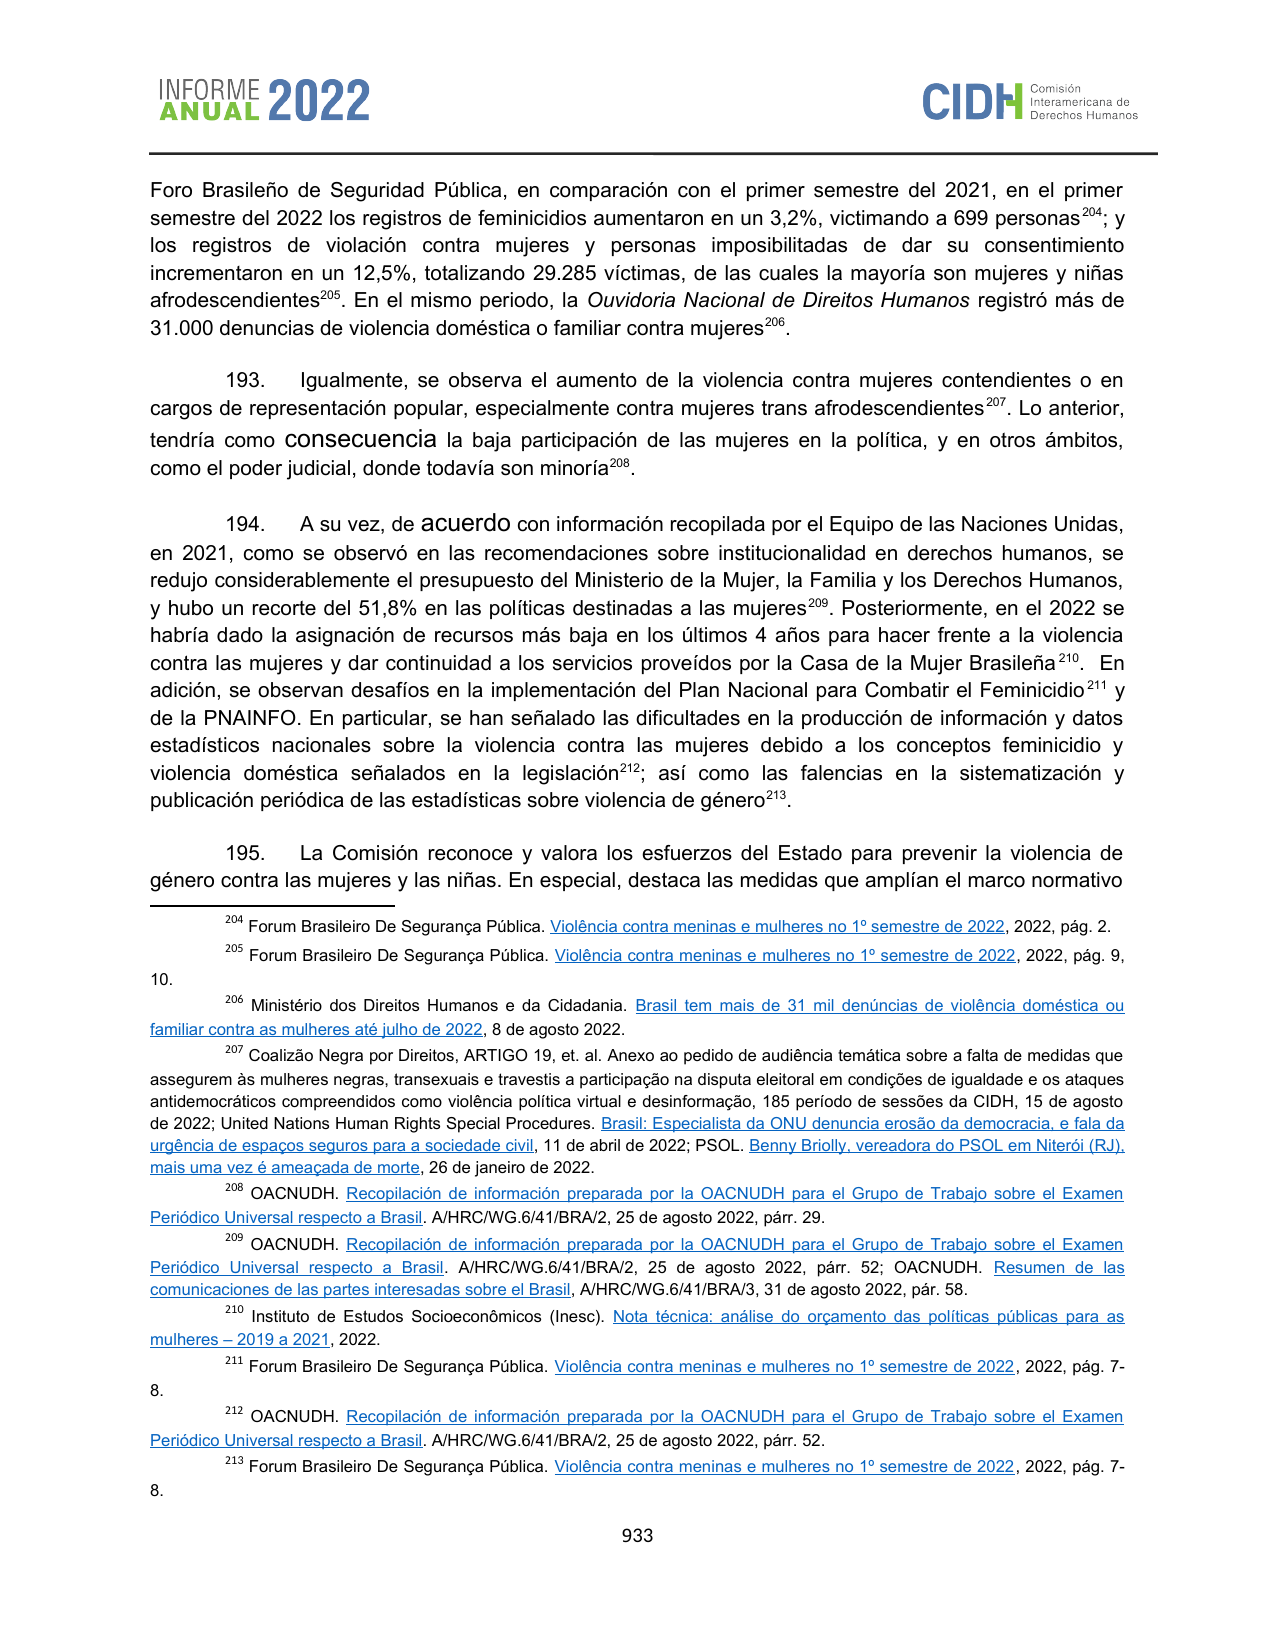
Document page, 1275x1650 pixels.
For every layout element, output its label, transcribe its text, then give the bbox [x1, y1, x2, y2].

picture [150, 73, 374, 126]
list La Comisión reconoce y valora los esfuerzos del Estado para prevenir la violencia de género contra las mujeres y las niñas. En especial, destaca las medidas que amplían el marco normativo de protección; que vinculan el combate a la violencia contra las mujeres con la política de seguridad pública; y que asignan recursos específicos en la materia, particularmente para prevenir y combatir los feminicidios. Estos esfuerzos, a la vez, reflejan la condena y rechazo del Estado a diversas formas de violencia contra las mujeres y las niñas. En la misma línea, se destacan las medidas dirigidas a dar cumplimiento a la Ley María Da Penha, y a las determinaciones de la Corte IDH. [150, 841, 1125, 892]
list A su vez, de acuerdo con información recopilada por el Equipo de las Naciones Unidas, en 2021, como se observó en las recomendaciones sobre institucionalidad en derechos humanos, se redujo considerablemente el presupuesto del Ministerio de la Mujer, la Familia y los Derechos Humanos, y hubo un recorte del 51,8% en las políticas destinadas a las mujeres. Posteriormente, en el 2022 se habría dado la asignación de recursos más baja en los últimos 4 años para hacer frente a la violencia contra las mujeres y dar continuidad a los servicios proveídos por la Casa de la Mujer Brasileña. En adición, se observan desafíos en la implementación del Plan Nacional para Combatir el Feminicidio y de la PNAINFO. En particular, se han señalado las dificultades en la producción de información y datos estadísticos nacionales sobre la violencia contra las mujeres debido a los conceptos feminicidio y violencia doméstica señalados en la legislación; así como las falencias en la sistematización y publicación periódica de las estadísticas sobre violencia de género. [150, 508, 1125, 812]
list Por otra parte, se advierte que persisten las cifras alarmantes de violencias contra las mujeres, particularmente de feminicidio, violencia sexual y violencia doméstica, siendo la mayoría de las víctimas mujeres afrodescendientes, jóvenes y/o en situación de pobreza. De acuerdo con datos del Foro Brasileño de Seguridad Pública, en comparación con el primer semestre del 2021, en el primer semestre del 2022 los registros de feminicidios aumentaron en un 3,2%, victimando a 699 personas; y los registros de violación contra mujeres y personas imposibilitadas de dar su consentimiento incrementaron en un 12,5%, totalizando 29.285 víctimas, de las cuales la mayoría son mujeres y niñas afrodescendientes. En el mismo periodo, la Ouvidoria Nacional de Direitos Humanos registró más de 31.000 denuncias de violencia doméstica o familiar contra mujeres. [150, 178, 1125, 339]
list Igualmente, se observa el aumento de la violencia contra mujeres contendientes o en cargos de representación popular, especialmente contra mujeres trans afrodescendientes. Lo anterior, tendría como consecuencia la baja participación de las mujeres en la política, y en otros ámbitos, como el poder judicial, donde todavía son minoría. [150, 368, 1125, 480]
picture [914, 73, 1158, 130]
